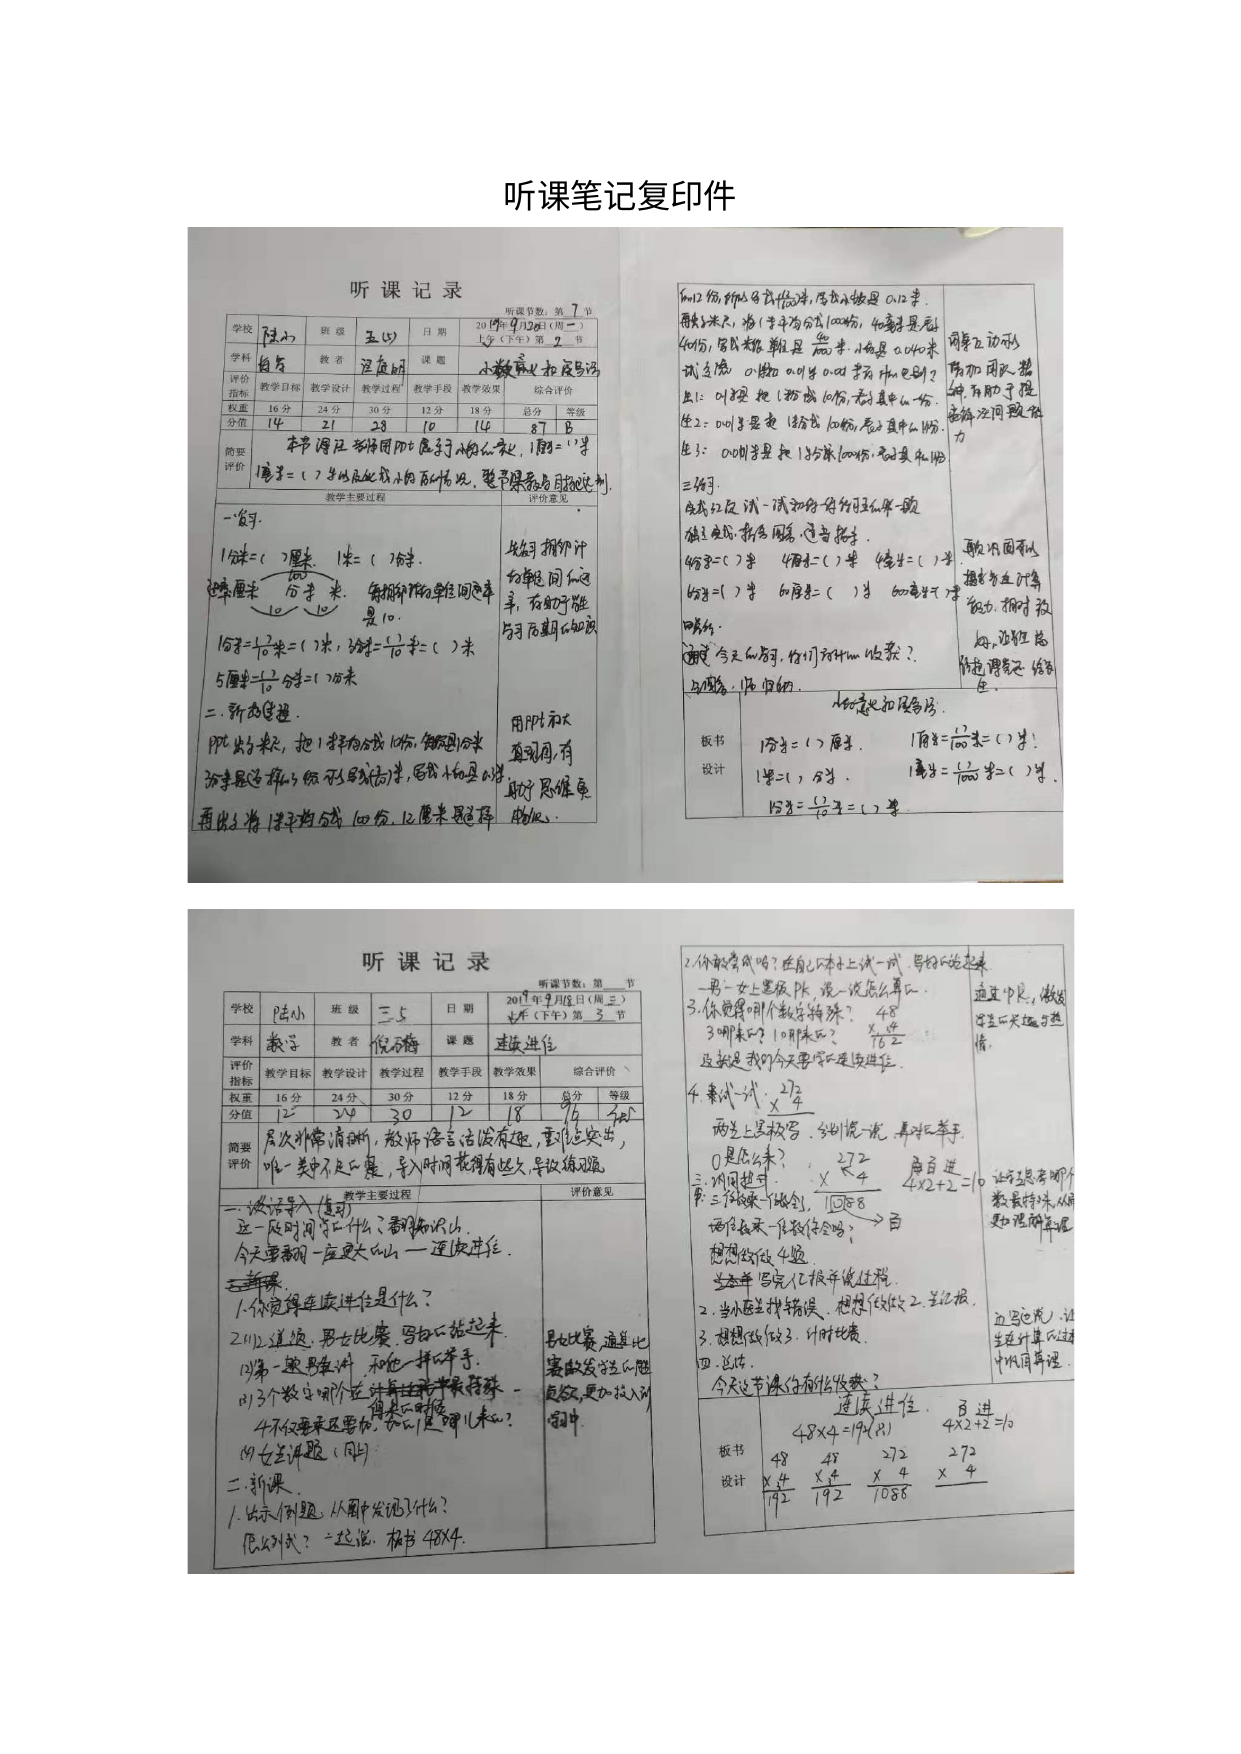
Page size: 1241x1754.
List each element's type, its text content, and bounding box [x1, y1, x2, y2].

text 听课笔记复印件 [187, 162, 1053, 227]
picture [187, 227, 1064, 883]
picture [187, 909, 1075, 1574]
